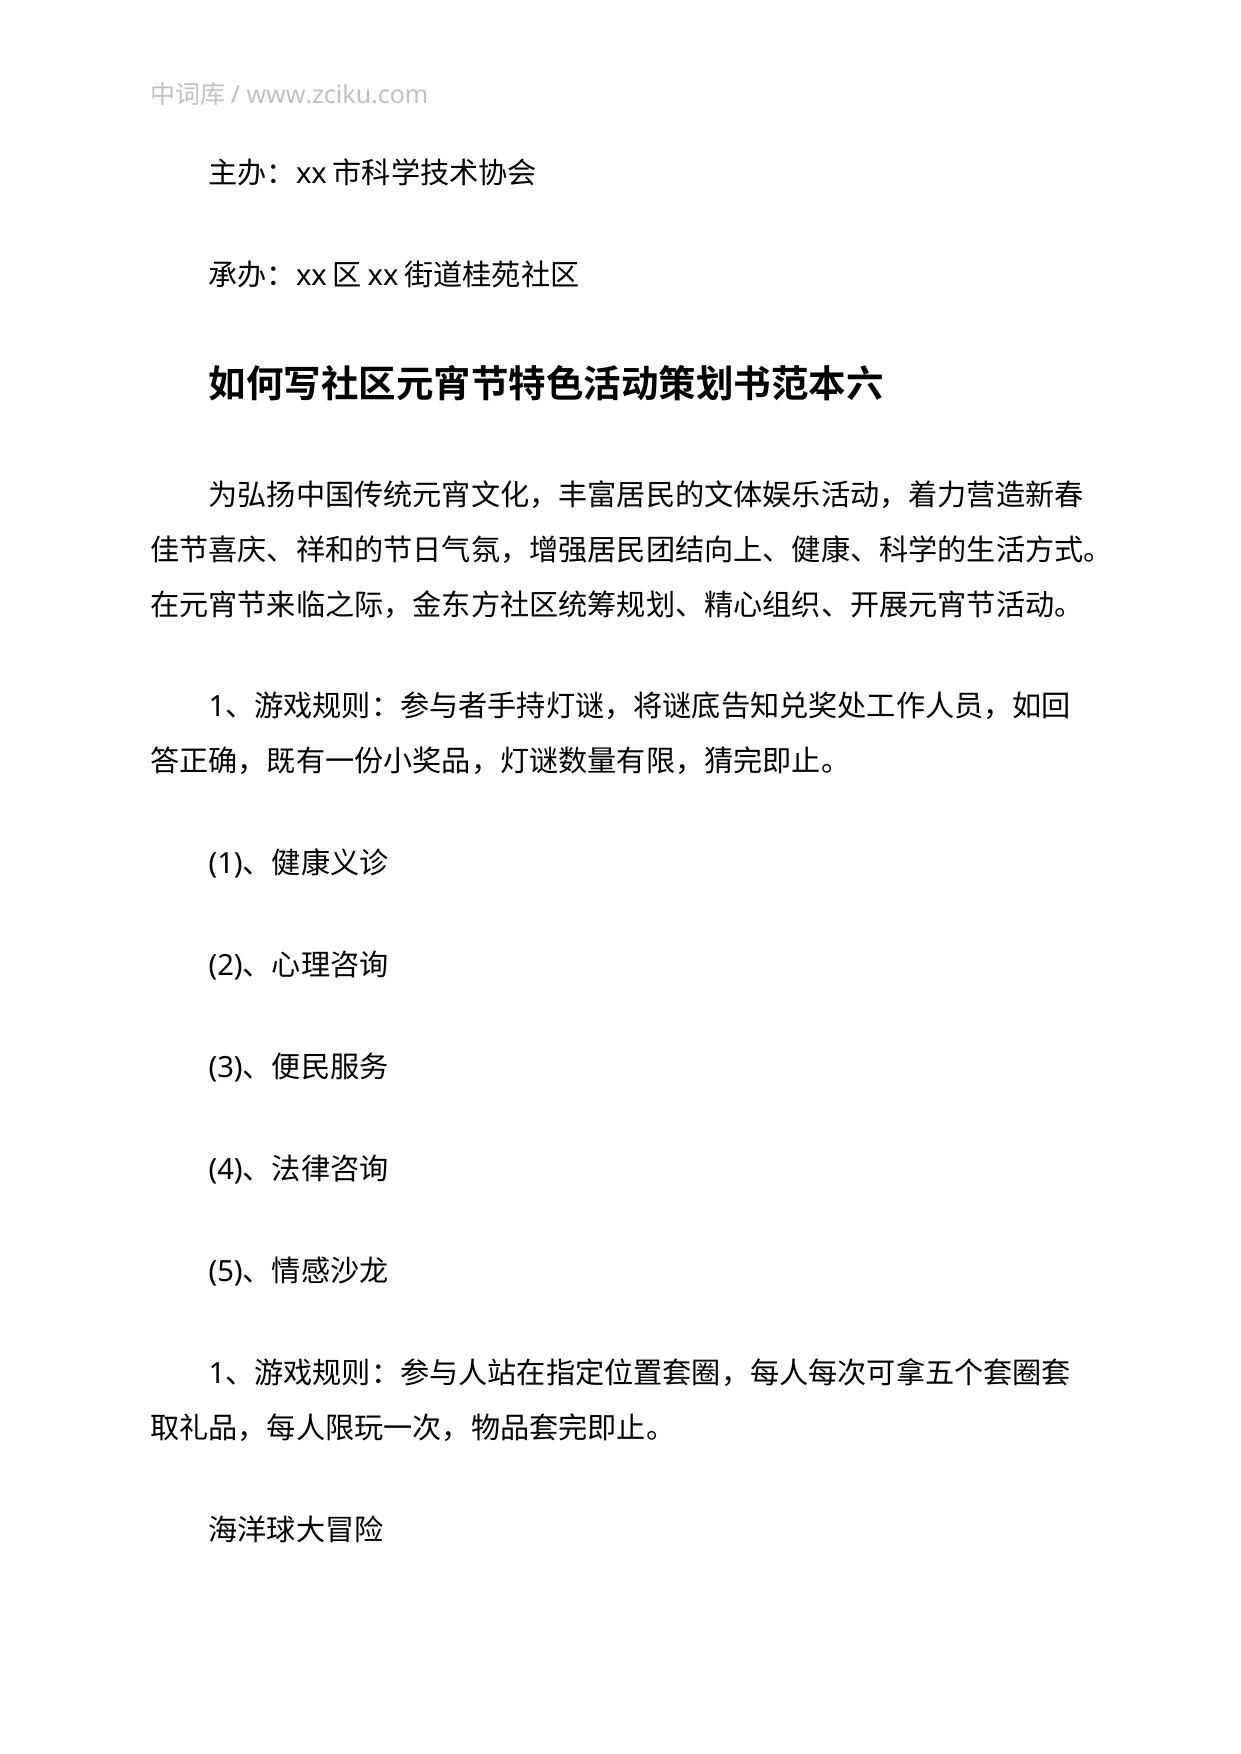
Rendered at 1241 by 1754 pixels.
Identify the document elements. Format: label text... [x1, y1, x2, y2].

text 承办：xx区xx街道桂苑社区 [150, 252, 1090, 294]
text 1、游戏规则：参与者手持灯谜，将谜底告知兑奖处工作人员，如回答正确，既有一份小奖品，灯谜数量有限，猜完即止。 [150, 683, 1090, 780]
text (4)、法律咨询 [150, 1146, 1090, 1188]
text 1、游戏规则：参与人站在指定位置套圈，每人每次可拿五个套圈套取礼品，每人限玩一次，物品套完即止。 [150, 1349, 1090, 1447]
text 主办：xx市科学技术协会 [150, 150, 1090, 192]
text (1)、健康义诊 [150, 840, 1090, 882]
text (3)、便民服务 [150, 1044, 1090, 1086]
text 为弘扬中国传统元宵文化，丰富居民的文体娱乐活动，着力营造新春佳节喜庆、祥和的节日气氛，增强居民团结向上、健康、科学的生活方式。在元宵节来临之际，金东方社区统筹规划、精心组织、开展元宵节活动。 [150, 471, 1090, 623]
text (5)、情感沙龙 [150, 1248, 1090, 1290]
text 如何写社区元宵节特色活动策划书范本六 [150, 354, 1090, 408]
text 海洋球大冒险 [150, 1506, 1090, 1549]
text (2)、心理咨询 [150, 942, 1090, 984]
